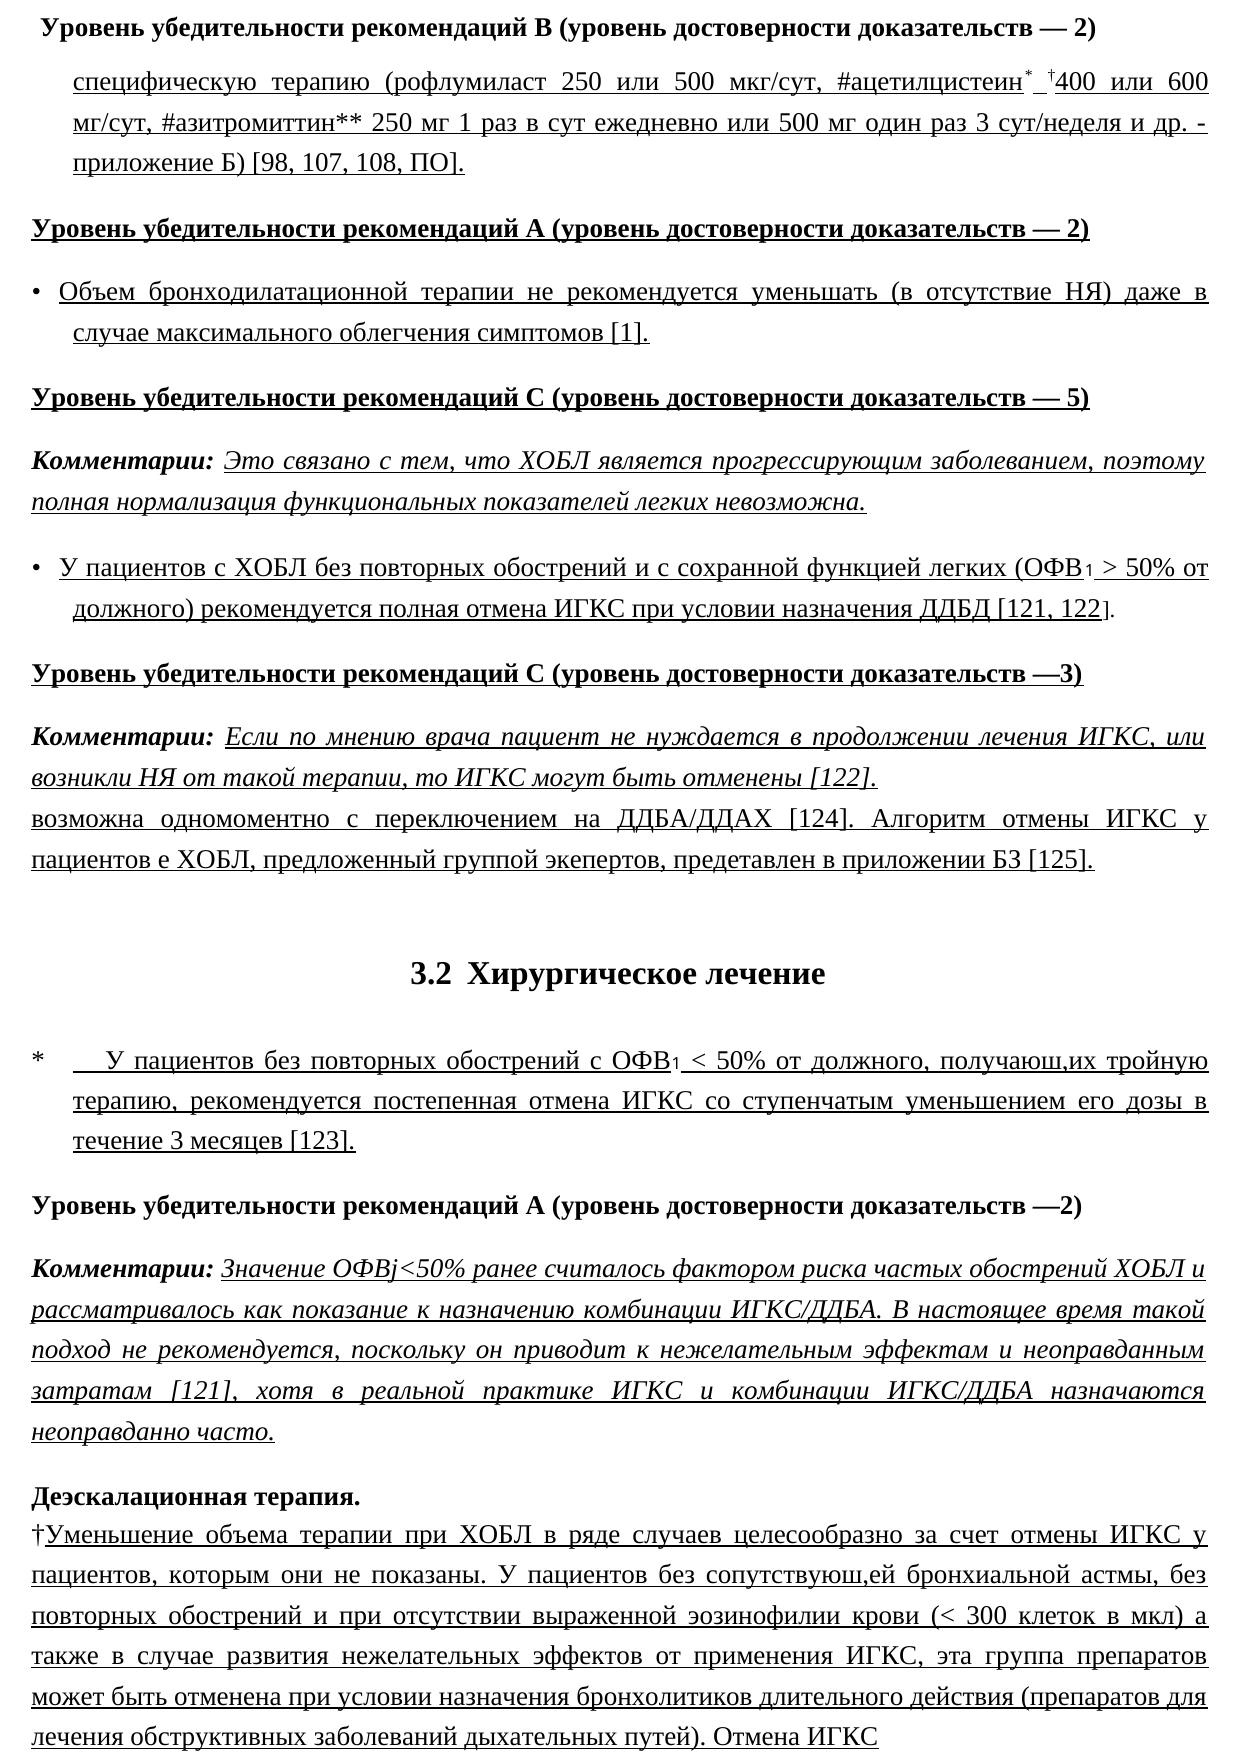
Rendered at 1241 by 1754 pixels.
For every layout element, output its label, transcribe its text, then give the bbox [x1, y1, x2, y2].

text возможна одномоментно с переключением на ДДБА/ДДАХ [124]. Алгоритм отмены ИГКС у пациентов е ХОБЛ, предложенный группой экепертов, предетавлен в приложении БЗ [125]. [31, 830, 1209, 876]
text Уровень убедительности рекомендаций С (уровень достоверности доказательств — 5) [31, 385, 1209, 412]
text Комментарии: Это связано с тем, что ХОБЛ является прогрессирующим заболеванием, поэтому полная нормализация функциональных показателей легких невозможна. [31, 437, 1209, 519]
text возможна одномоментно с переключением на ДДБА/ДДАХ [124]. Алгоритм отмены ИГКС у пациентов е ХОБЛ, предложенный группой экепертов, предетавлен в приложении БЗ [125]. [31, 794, 1209, 829]
text Уровень убедительности рекомендаций С (уровень достоверности доказательств —3) [31, 661, 1209, 688]
list У пациентов с ХОБЛ без повторных обострений и с сохранной функцией легких (ОФВ1 > 50% от должного) рекомендуется полная отмена ИГКС при условии назначения ДДБД [121, 122]. [31, 544, 1209, 626]
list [31, 58, 1209, 180]
text Уровень убедительности рекомендаций А (уровень достоверности доказательств — 2) [31, 216, 1209, 243]
list Хирургическое лечение [410, 957, 1209, 991]
text Комментарии: Если по мнению врача пациент не нуждается в продолжении лечения ИГКС, или возникли НЯ от такой терапии, то ИГКС могут быть отменены [122]. [31, 713, 1209, 794]
list Объем бронходилатационной терапии не рекомендуется уменьшать (в отсутствие НЯ) даже в случае максимального облегчения симптомов [1]. [31, 268, 1209, 349]
